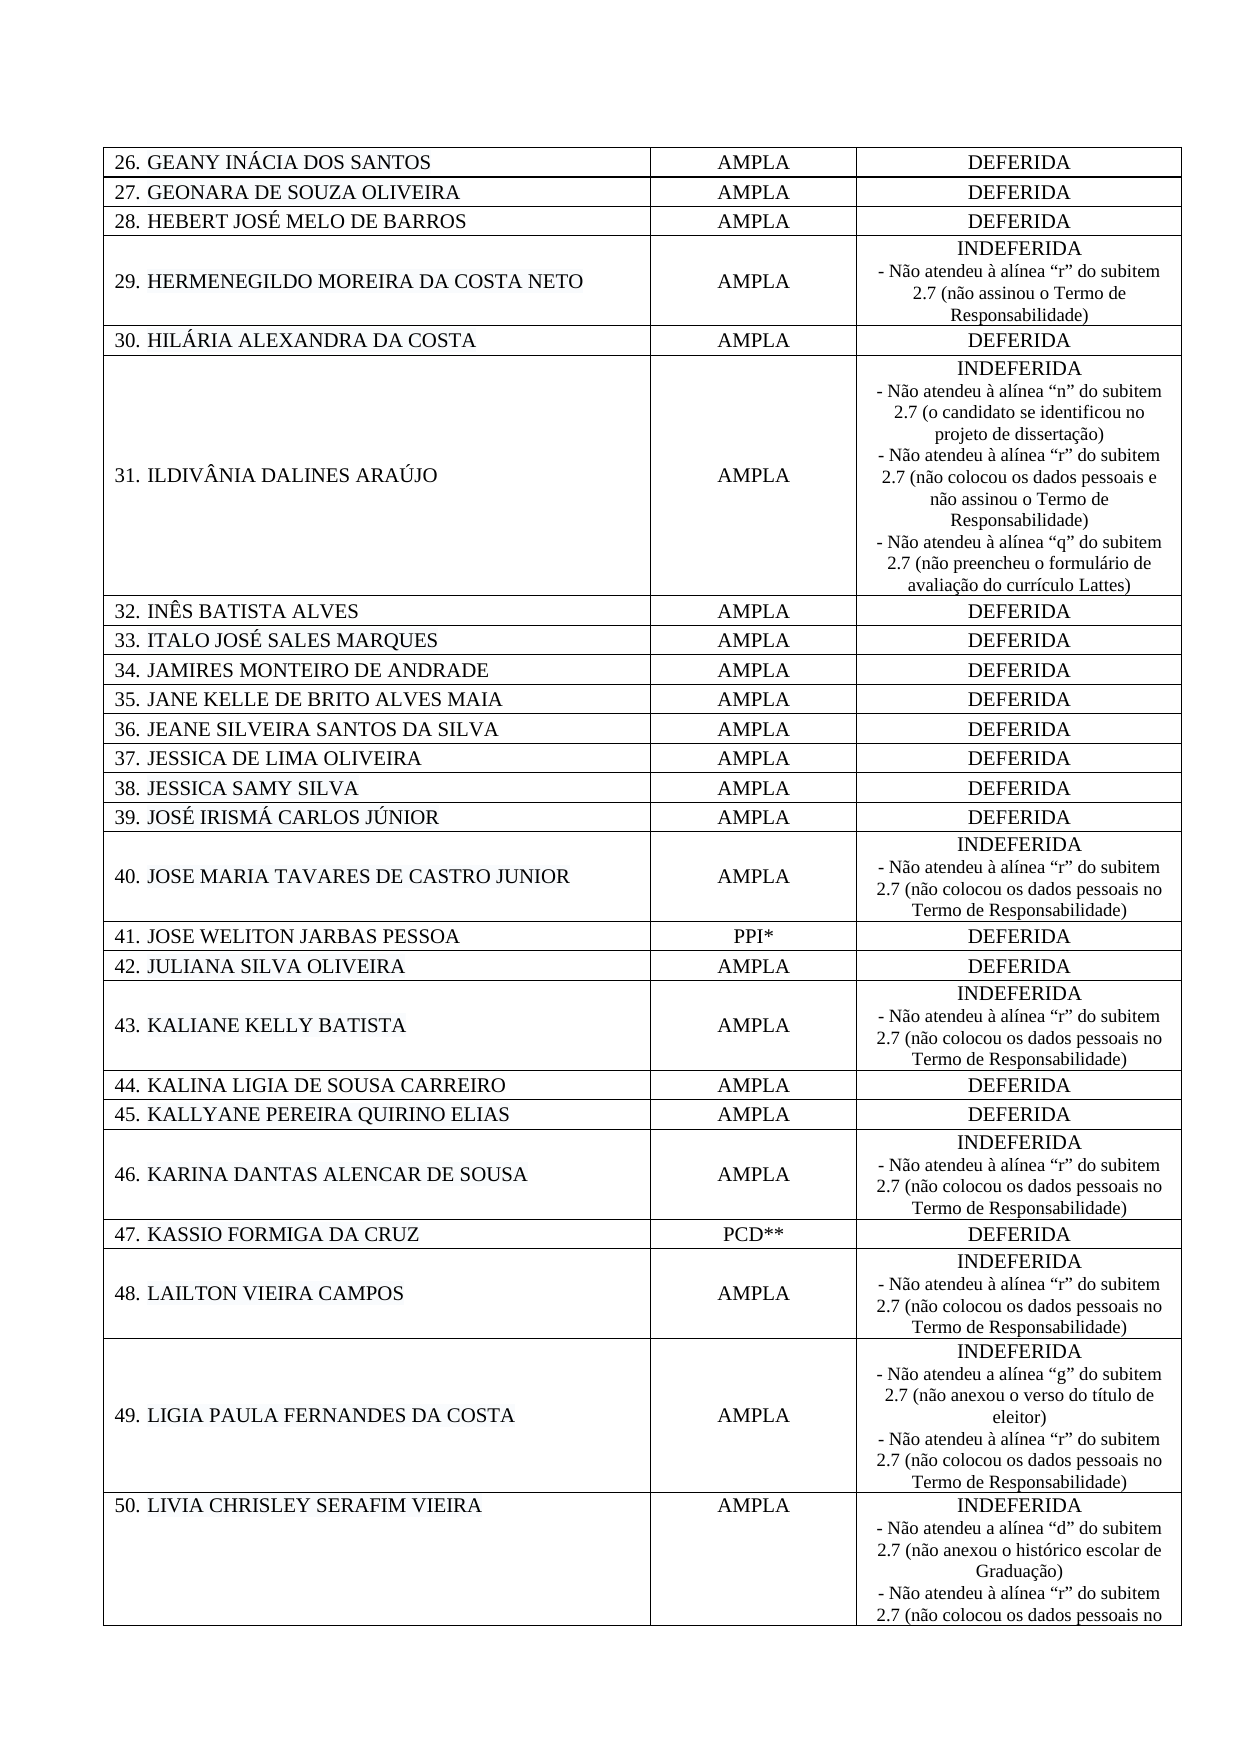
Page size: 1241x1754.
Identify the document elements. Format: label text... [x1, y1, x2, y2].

table_cell DEFERIDA [857, 326, 1181, 354]
table_cell AMPLA [651, 1130, 856, 1218]
table_cell KARINA DANTAS ALENCAR DE SOUSA [104, 1130, 650, 1218]
table_cell LIGIA PAULA FERNANDES DA COSTA [104, 1339, 650, 1492]
table_cell KALLYANE PEREIRA QUIRINO ELIAS [104, 1100, 650, 1129]
table_cell JOSÉ IRISMÁ CARLOS JÚNIOR [104, 803, 650, 831]
table_cell AMPLA [651, 773, 856, 802]
table_cell AMPLA [651, 1100, 856, 1129]
table_cell HERMENEGILDO MOREIRA DA COSTA NETO [104, 236, 650, 325]
table_cell DEFERIDA [857, 655, 1181, 684]
table_cell AMPLA [651, 178, 856, 206]
table_cell DEFERIDA [857, 1071, 1181, 1099]
table_cell AMPLA [651, 1339, 856, 1492]
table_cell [104, 1493, 650, 1625]
table_cell DEFERIDA [857, 1100, 1181, 1129]
table_cell JESSICA SAMY SILVA [104, 773, 650, 802]
table_cell JAMIRES MONTEIRO DE ANDRADE [104, 655, 650, 684]
table_cell JULIANA SILVA OLIVEIRA [104, 951, 650, 980]
table_cell AMPLA [651, 596, 856, 625]
table_cell JEANE SILVEIRA SANTOS DA SILVA [104, 714, 650, 743]
table_cell DEFERIDA [857, 596, 1181, 625]
table_cell PPI* [651, 922, 856, 950]
table_cell HILÁRIA ALEXANDRA DA COSTA [104, 326, 650, 354]
table_cell JESSICA DE LIMA OLIVEIRA [104, 744, 650, 772]
table_cell HEBERT JOSÉ MELO DE BARROS [104, 207, 650, 235]
table_cell JANE KELLE DE BRITO ALVES MAIA [104, 685, 650, 713]
table_cell AMPLA [651, 685, 856, 713]
table_cell AMPLA [651, 951, 856, 980]
table_cell INDEFERIDA - Não atendeu à alínea “r” do subitem 2.7 (não assinou o Termo de Responsabilidade) [857, 236, 1181, 325]
table_cell AMPLA [651, 356, 856, 595]
table_cell AMPLA [651, 655, 856, 684]
table_cell DEFERIDA [857, 148, 1181, 176]
table_cell LAILTON VIEIRA CAMPOS [104, 1249, 650, 1338]
table_cell AMPLA [651, 1493, 856, 1625]
table_cell AMPLA [651, 1071, 856, 1099]
table_cell AMPLA [651, 832, 856, 921]
table_cell INDEFERIDA - Não atendeu à alínea “r” do subitem 2.7 (não colocou os dados pessoais no Termo de Responsabilidade) [857, 832, 1181, 921]
table_cell DEFERIDA [857, 685, 1181, 713]
table_cell DEFERIDA [857, 922, 1181, 950]
table_cell INDEFERIDA - Não atendeu à alínea “r” do subitem 2.7 (não colocou os dados pessoais no Termo de Responsabilidade) [857, 1249, 1181, 1338]
table_cell DEFERIDA [857, 207, 1181, 235]
table_cell DEFERIDA [857, 626, 1181, 654]
table_cell DEFERIDA [857, 714, 1181, 743]
table_cell AMPLA [651, 981, 856, 1070]
table_cell AMPLA [651, 803, 856, 831]
table_cell INDEFERIDA - Não atendeu a alínea “g” do subitem 2.7 (não anexou o verso do título de eleitor) - Não atendeu à alínea “r” do subitem 2.7 (não colocou os dados pessoais no Termo de Responsabilidade) [857, 1339, 1181, 1492]
table_cell AMPLA [651, 326, 856, 354]
table_cell ILDIVÂNIA DALINES ARAÚJO [104, 356, 650, 595]
table_cell AMPLA [651, 1249, 856, 1338]
table_cell PCD** [651, 1220, 856, 1248]
table_cell DEFERIDA [857, 773, 1181, 802]
table_cell AMPLA [651, 744, 856, 772]
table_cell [857, 1493, 1181, 1625]
table_cell DEFERIDA [857, 803, 1181, 831]
table_cell AMPLA [651, 626, 856, 654]
table_cell JOSE MARIA TAVARES DE CASTRO JUNIOR [104, 832, 650, 921]
table_cell INÊS BATISTA ALVES [104, 596, 650, 625]
table_cell DEFERIDA [857, 1220, 1181, 1248]
table_cell AMPLA [651, 207, 856, 235]
table_cell KASSIO FORMIGA DA CRUZ [104, 1220, 650, 1248]
table_cell GEANY INÁCIA DOS SANTOS [104, 148, 650, 176]
table_cell DEFERIDA [857, 951, 1181, 980]
table_cell DEFERIDA [857, 178, 1181, 206]
table_cell KALIANE KELLY BATISTA [104, 981, 650, 1070]
table_cell AMPLA [651, 236, 856, 325]
table_cell JOSE WELITON JARBAS PESSOA [104, 922, 650, 950]
table_cell ITALO JOSÉ SALES MARQUES [104, 626, 650, 654]
table_cell GEONARA DE SOUZA OLIVEIRA [104, 178, 650, 206]
table_cell KALINA LIGIA DE SOUSA CARREIRO [104, 1071, 650, 1099]
table_cell INDEFERIDA - Não atendeu à alínea “r” do subitem 2.7 (não colocou os dados pessoais no Termo de Responsabilidade) [857, 981, 1181, 1070]
table_cell INDEFERIDA - Não atendeu à alínea “n” do subitem 2.7 (o candidato se identificou no projeto de dissertação) - Não atendeu à alínea “r” do subitem 2.7 (não colocou os dados pessoais e não assinou o Termo de Responsabilidade) - Não atendeu à alínea “q” do subitem 2.7 (não preencheu o formulário de avaliação do currículo Lattes) [857, 356, 1181, 595]
table_cell INDEFERIDA - Não atendeu à alínea “r” do subitem 2.7 (não colocou os dados pessoais no Termo de Responsabilidade) [857, 1130, 1181, 1218]
table_cell AMPLA [651, 148, 856, 176]
table_cell AMPLA [651, 714, 856, 743]
table_cell DEFERIDA [857, 744, 1181, 772]
